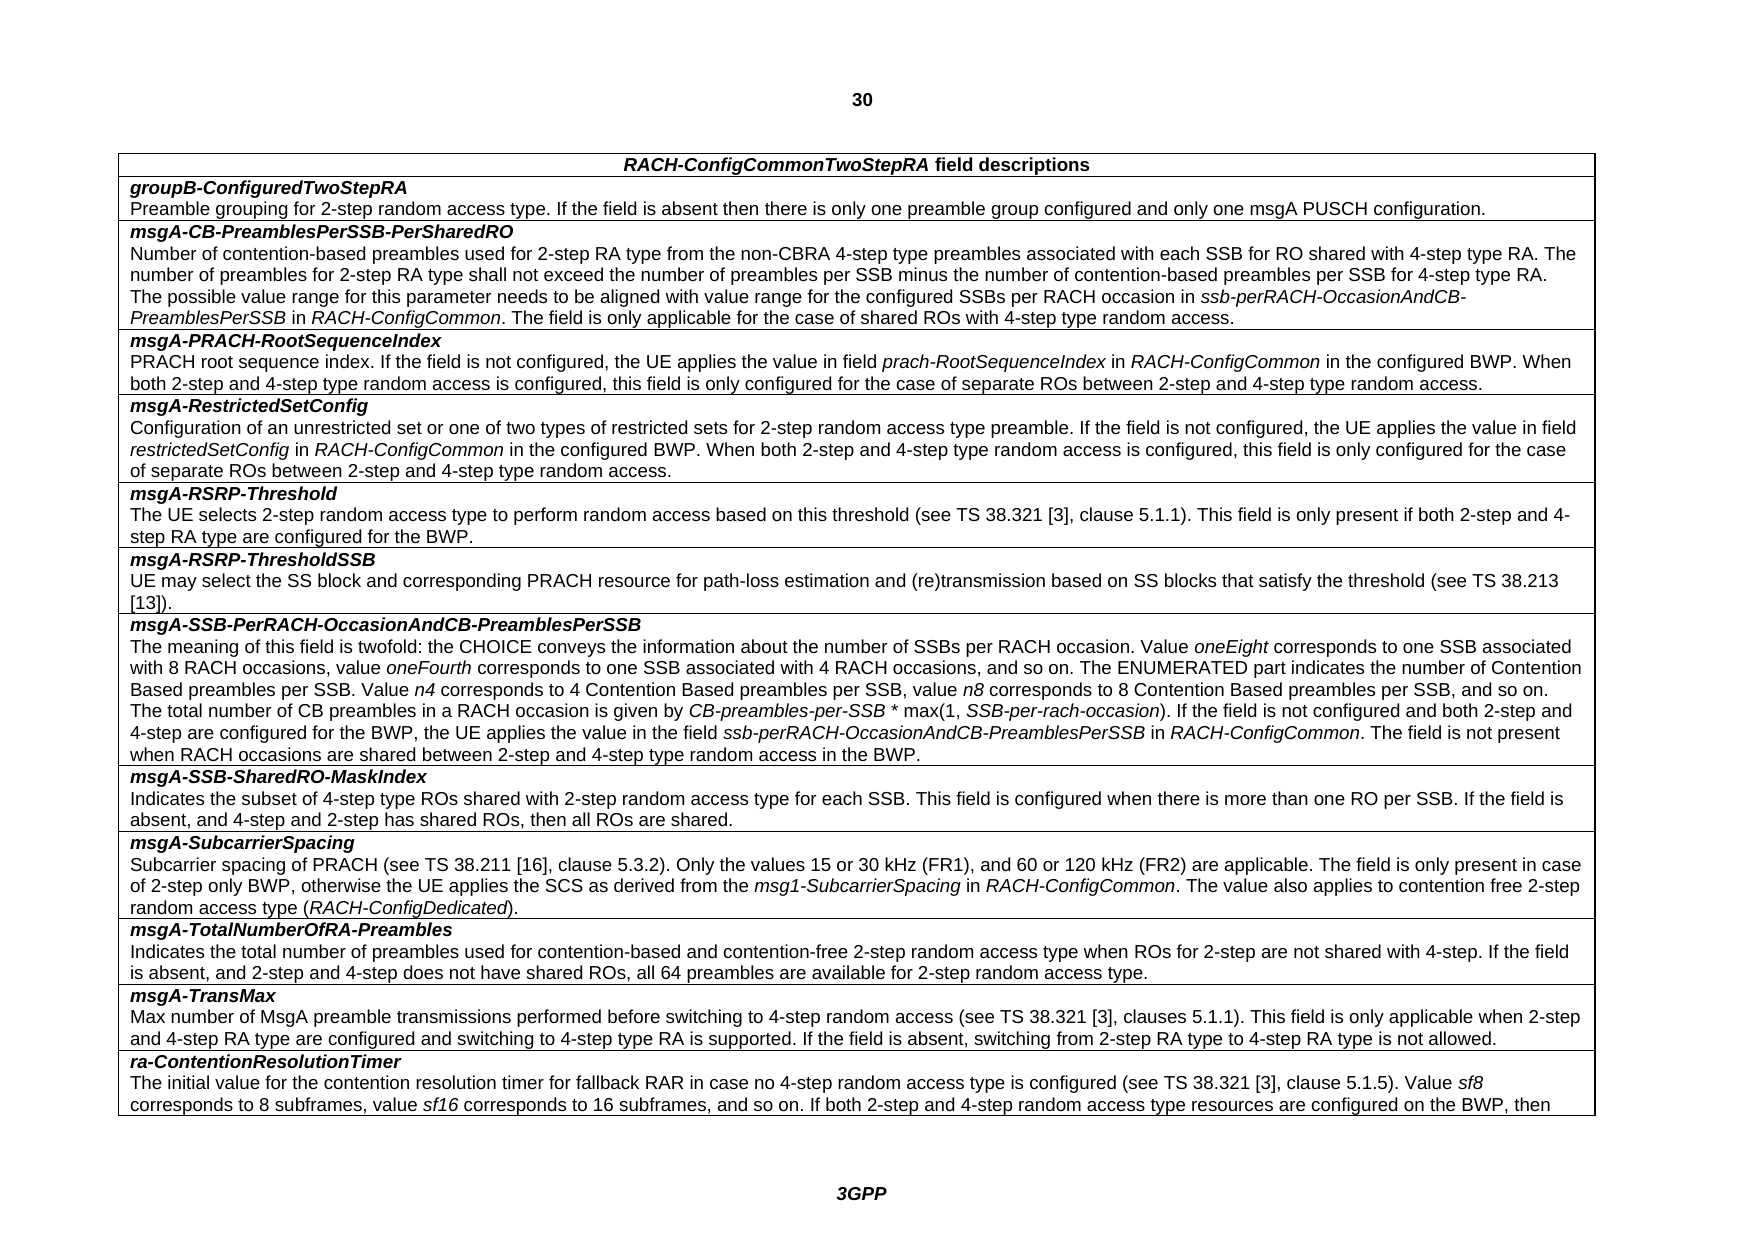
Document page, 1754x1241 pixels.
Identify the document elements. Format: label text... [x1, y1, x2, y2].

table_cell msgA-RestrictedSetConfig Configuration of an unrestricted set or one of two types of restricted sets for 2-step random access type preamble. If the field is not configured, the UE applies the value in field restrictedSetConfig in RACH-ConfigCommon in the configured BWP. When both 2-step and 4-step type random access is configured, this field is only configured for the case of separate ROs between 2-step and 4-step type random access. [119, 395, 1594, 482]
table_cell msgA-PRACH-RootSequenceIndex PRACH root sequence index. If the field is not configured, the UE applies the value in field prach-RootSequenceIndex in RACH-ConfigCommon in the configured BWP. When both 2-step and 4-step type random access is configured, this field is only configured for the case of separate ROs between 2-step and 4-step type random access. [119, 330, 1594, 394]
table_cell msgA-RSRP-Threshold The UE selects 2-step random access type to perform random access based on this threshold (see TS 38.321 [3], clause 5.1.1). This field is only present if both 2-step and 4-step RA type are configured for the BWP. [119, 483, 1594, 547]
table_cell msgA-RSRP-ThresholdSSB UE may select the SS block and corresponding PRACH resource for path-loss estimation and (re)transmission based on SS blocks that satisfy the threshold (see TS 38.213 [13]). [119, 548, 1594, 613]
table_cell groupB-ConfiguredTwoStepRA Preamble grouping for 2-step random access type. If the field is absent then there is only one preamble group configured and only one msgA PUSCH configuration. [119, 177, 1594, 220]
table_cell msgA-SSB-PerRACH-OccasionAndCB-PreamblesPerSSB The meaning of this field is twofold: the CHOICE conveys the information about the number of SSBs per RACH occasion. Value oneEight corresponds to one SSB associated with 8 RACH occasions, value oneFourth corresponds to one SSB associated with 4 RACH occasions, and so on. The ENUMERATED part indicates the number of Contention Based preambles per SSB. Value n4 corresponds to 4 Contention Based preambles per SSB, value n8 corresponds to 8 Contention Based preambles per SSB, and so on. The total number of CB preambles in a RACH occasion is given by CB-preambles-per-SSB * max(1, SSB-per-rach-occasion). If the field is not configured and both 2-step and 4-step are configured for the BWP, the UE applies the value in the field ssb-perRACH-OccasionAndCB-PreamblesPerSSB in RACH-ConfigCommon. The field is not present when RACH occasions are shared between 2-step and 4-step type random access in the BWP. [119, 614, 1594, 765]
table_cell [119, 1051, 1594, 1115]
table_header RACH-ConfigCommonTwoStepRA field descriptions [119, 154, 1594, 176]
table_cell msgA-SubcarrierSpacing Subcarrier spacing of PRACH (see TS 38.211 [16], clause 5.3.2). Only the values 15 or 30 kHz (FR1), and 60 or 120 kHz (FR2) are applicable. The field is only present in case of 2-step only BWP, otherwise the UE applies the SCS as derived from the msg1-SubcarrierSpacing in RACH-ConfigCommon. The value also applies to contention free 2-step random access type (RACH-ConfigDedicated). [119, 832, 1594, 918]
table_cell msgA-SSB-SharedRO-MaskIndex Indicates the subset of 4-step type ROs shared with 2-step random access type for each SSB. This field is configured when there is more than one RO per SSB. If the field is absent, and 4-step and 2-step has shared ROs, then all ROs are shared. [119, 766, 1594, 831]
table_cell msgA-TotalNumberOfRA-Preambles Indicates the total number of preambles used for contention-based and contention-free 2-step random access type when ROs for 2-step are not shared with 4-step. If the field is absent, and 2-step and 4-step does not have shared ROs, all 64 preambles are available for 2-step random access type. [119, 919, 1594, 984]
table_cell msgA-TransMax Max number of MsgA preamble transmissions performed before switching to 4-step random access (see TS 38.321 [3], clauses 5.1.1). This field is only applicable when 2-step and 4-step RA type are configured and switching to 4-step type RA is supported. If the field is absent, switching from 2-step RA type to 4-step RA type is not allowed. [119, 985, 1594, 1049]
table_cell msgA-CB-PreamblesPerSSB-PerSharedRO Number of contention-based preambles used for 2-step RA type from the non-CBRA 4-step type preambles associated with each SSB for RO shared with 4-step type RA. The number of preambles for 2-step RA type shall not exceed the number of preambles per SSB minus the number of contention-based preambles per SSB for 4-step type RA. The possible value range for this parameter needs to be aligned with value range for the configured SSBs per RACH occasion in ssb-perRACH-OccasionAndCB-PreamblesPerSSB in RACH-ConfigCommon. The field is only applicable for the case of shared ROs with 4-step type random access. [119, 221, 1594, 328]
